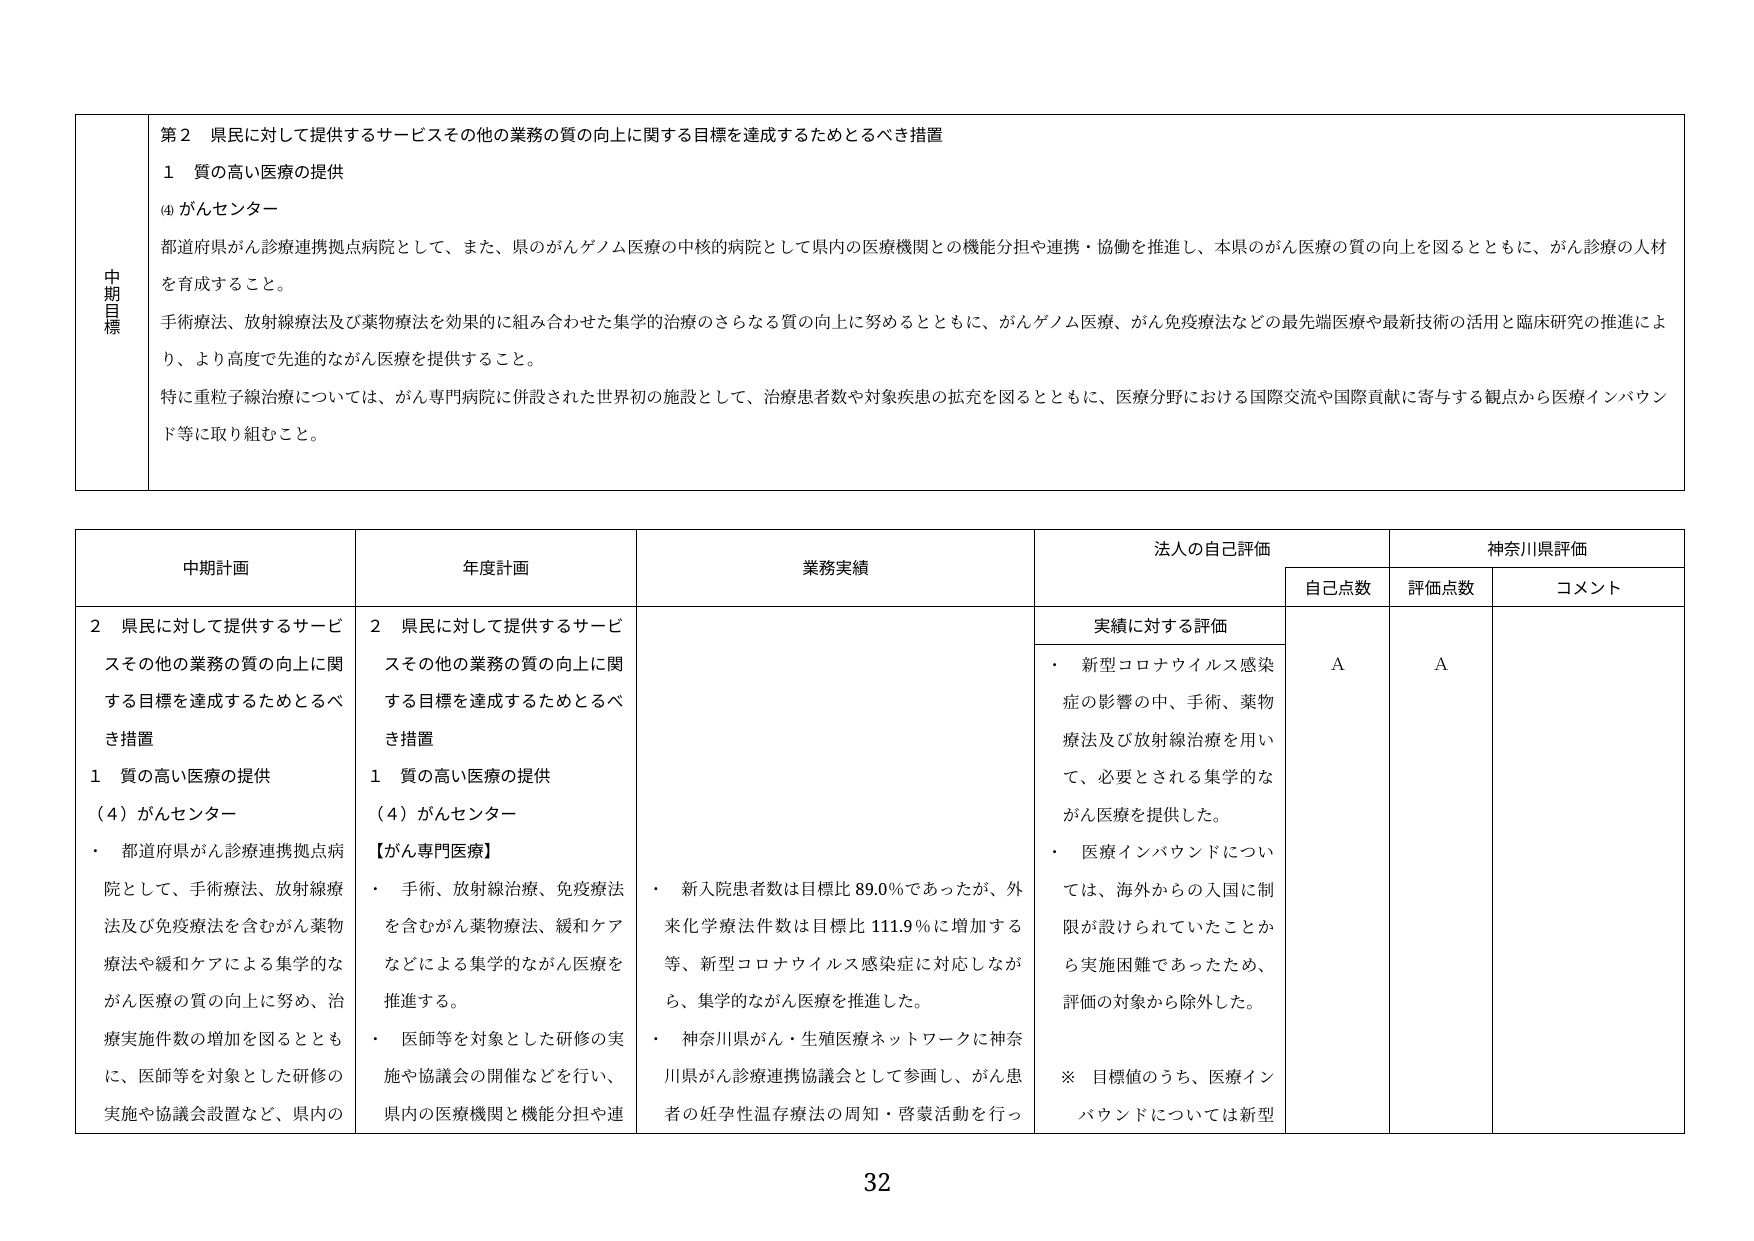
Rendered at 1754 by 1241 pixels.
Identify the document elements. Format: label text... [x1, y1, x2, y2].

table_cell 評価点数 [1390, 568, 1492, 606]
table_header 神奈川県評価 [1390, 530, 1684, 567]
table_cell Ａ [1286, 607, 1389, 1133]
table_cell ２ 県民に対して提供するサービスその他の業務の質の向上に関する目標を達成するためとるべき措置 １ 質の高い医療の提供 （４）がんセンター 【がん専門医療】 ・ 手術、放射線治療、免疫療法を含むがん薬物療法、緩和ケアなどによる集学的ながん医療を推進する。 ・ 医師等を対象とした研修の実施や協議会の開催などを行い、県内の医療機関と機能分担や連携・協働を行う。また、特定機能病院の承認に向けて、関係機関からの情報収集とともに、病院機能評価（一般病院３）の取得に向けて、体制の整備や、英語論文数増加に取り組む。 ・ がんゲノム医療拠点病院として、新規遺伝子パネル検査の実臨床への導入を検討し、より多くのがん患者に至適タイミング（治療早期、複数回など）で遺伝子パネル検査を提供する。 ・ 人員の体制強化、治療機器の整備、地域の医療機関及び県民への広報の推進、医療インバウンドの取組みなどにより、重粒子線治療の治療件数を増加させる。 ・ 重粒子線治療と免疫治療との併用療法を開発するため、診療部門と臨床研究部門が連携して重粒子線治療の免疫学的影響を解明する研究を継続する。また、臨床的なアプローチとして頭頸部悪性黒色腫に対する重粒子線治療後の免疫チェックポイント阻害剤による維持療法の臨床研究にも取り組む。 [356, 607, 636, 1133]
table_cell コメント [1493, 568, 1684, 606]
table_cell ・ 新入院患者数は目標比89.0％であったが、外来化学療法件数は目標比111.9％に増加する等、新型コロナウイルス感染症に対応しながら、集学的ながん医療を推進した。 ・ 神奈川県がん・生殖医療ネットワークに神奈川県がん診療連携協議会として参画し、がん患者の妊孕性温存療法の周知・啓蒙活動を行った。また、特定機能病院承認の申請に向けて、関係医療機関から情報収集を行うとともに、院内の現状把握と体制整備を開始した。 ・ がんゲノム医療拠点病院として、がんゲノム連携病院を４施設から５施設に増やし、週１回のエキスパートパネルにより、年間520例の検討を実施した（自院448例、連携病院72例）。 ・ 重粒子線治療について、医学物理士１人を増員するとともに、地域医療機関への訪問や生命保険会社の協力により、機能強化と患者受入れの円滑化及び広報に取り組んだが、新型コロナウイルス感染症の影響により目標を下回った。 ・ 重粒子線治療の免疫学的影響を解明する臨床研究を継続し、解析に向けた症例を集積した。 [637, 607, 1034, 1133]
table_header 第２ 県民に対して提供するサービスその他の業務の質の向上に関する目標を達成するためとるべき措置 １ 質の高い医療の提供 ⑷ がんセンター 都道府県がん診療連携拠点病院として、また、県のがんゲノム医療の中核的病院として県内の医療機関との機能分担や連携・協働を推進し、本県のがん医療の質の向上を図るとともに、がん診療の人材を育成すること。 手術療法、放射線療法及び薬物療法を効果的に組み合わせた集学的治療のさらなる質の向上に努めるとともに、がんゲノム医療、がん免疫療法などの最先端医療や最新技術の活用と臨床研究の推進により、より高度で先進的ながん医療を提供すること。 特に重粒子線治療については、がん専門病院に併設された世界初の施設として、治療患者数や対象疾患の拡充を図るとともに、医療分野における国際交流や国際貢献に寄与する観点から医療インバウンド等に取り組むこと。 [149, 115, 1684, 490]
table_cell [1035, 567, 1285, 606]
table_cell ２ 県民に対して提供するサービスその他の業務の質の向上に関する目標を達成するためとるべき措置 １ 質の高い医療の提供 （４）がんセンター ・ 都道府県がん診療連携拠点病院として、手術療法、放射線療法及び免疫療法を含むがん薬物療法や緩和ケアによる集学的ながん医療の質の向上に努め、治療実施件数の増加を図るとともに、医師等を対象とした研修の実施や協議会設置など、県内の医療機関との機能分担や連携・協働を行う。また、より高度な医療を提供するため、特定機能病院の承認を目指す。 ・ がんゲノム医療拠点病院として、県内のがん診療連携拠点病院 等との連携体制を構築することにより、より多くのがん患者が遺伝子パネル検査を受けることを可能にし、その結果に基づいて治療（治験等）につながる機会を提供する。 ・ 重粒子線治療の診療体制を充実強化し、治療件数を増加させるとともに臨床研究所をはじめとした複数の部門や他の重粒子線治療施設と協働し、新たな治療方法の開発を推進する。また、重粒子線治療装置を活用し、医療分野における国際交流や国際貢献に寄与する観点から医療インバウンド等に取り組む。 [76, 607, 355, 1133]
table_header 業務実績 [637, 530, 1034, 606]
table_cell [1035, 645, 1285, 1133]
table_header 年度計画 [356, 530, 636, 606]
table_header 中期計画 [76, 530, 355, 606]
table_cell 実績に対する評価 [1035, 607, 1285, 644]
table_cell 自己点数 [1286, 568, 1389, 606]
table_cell [1493, 607, 1684, 1133]
table_header 法人の自己評価 [1035, 530, 1389, 567]
table_cell Ａ [1390, 607, 1492, 1133]
table_header 中期目標 [76, 115, 148, 490]
